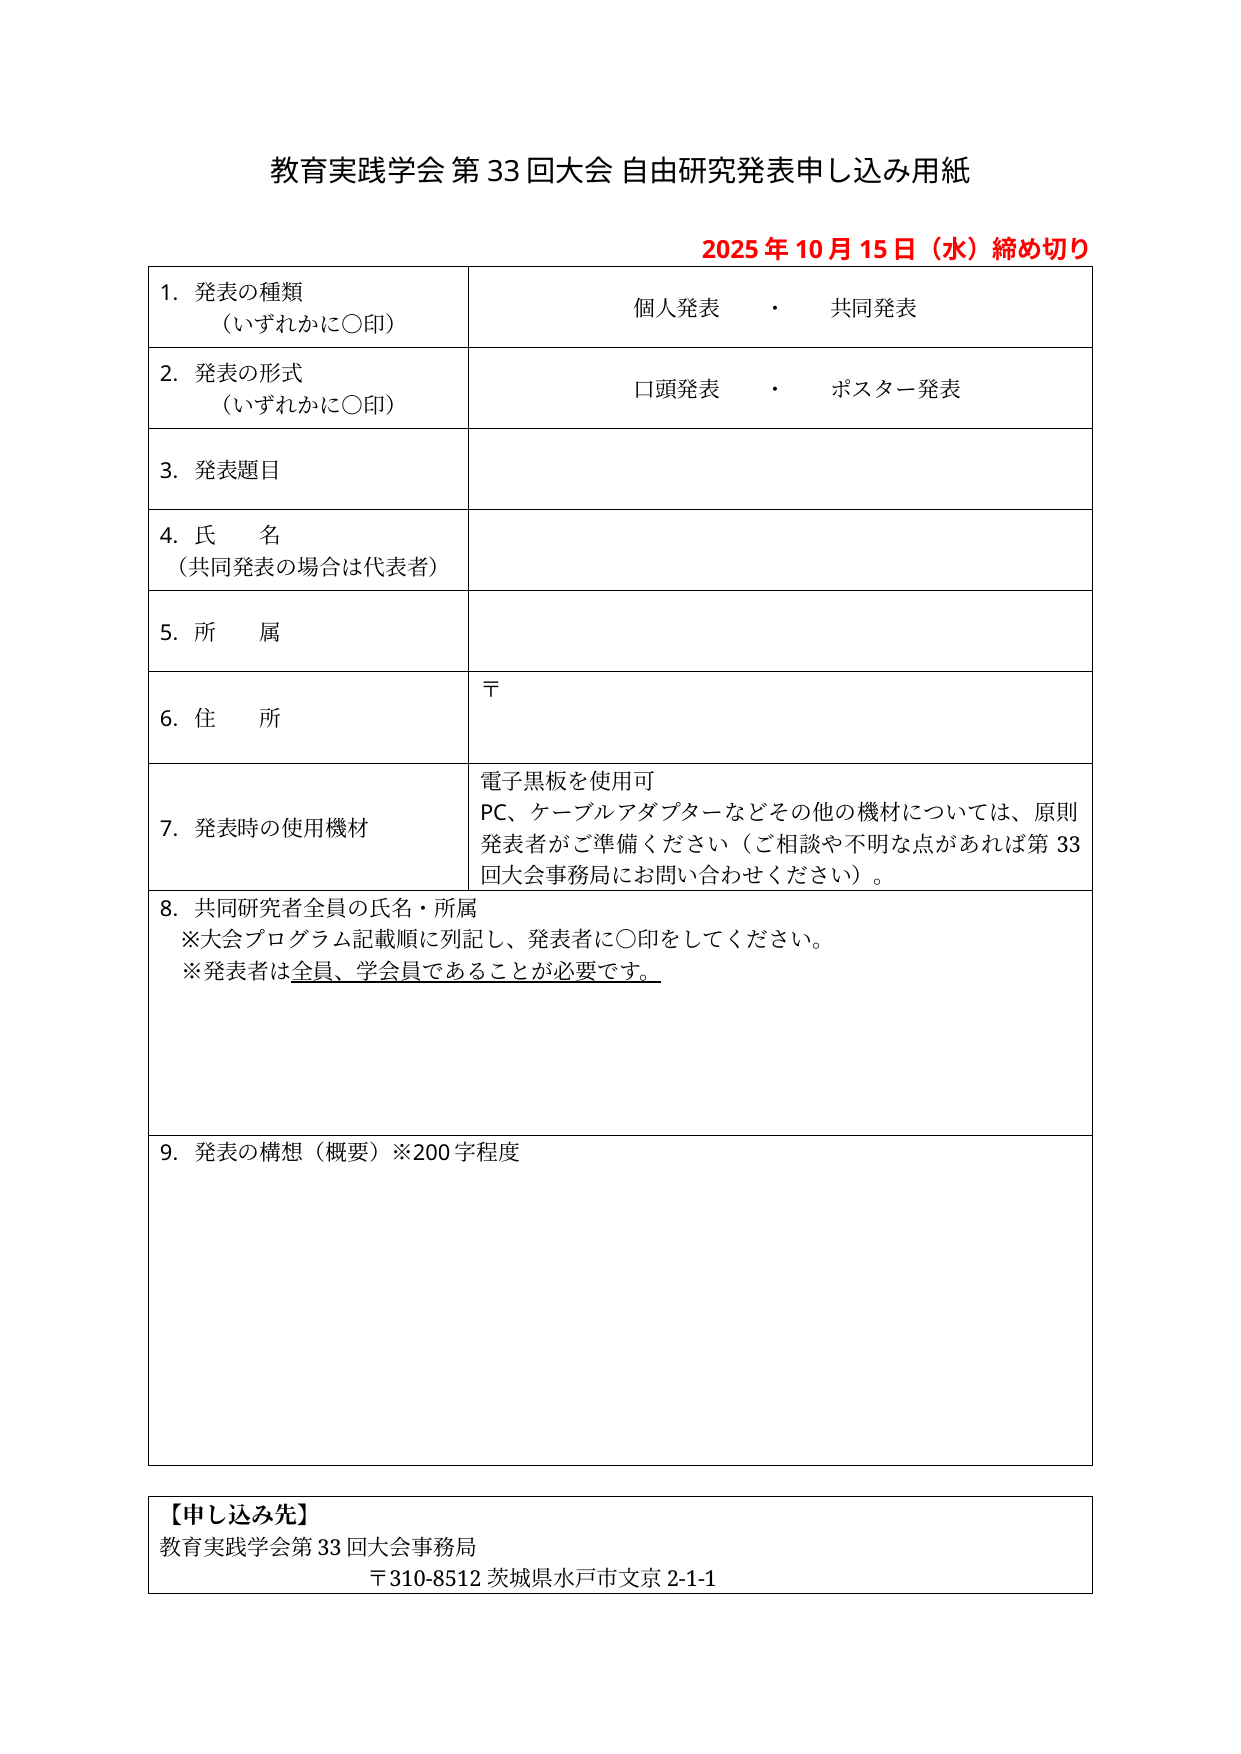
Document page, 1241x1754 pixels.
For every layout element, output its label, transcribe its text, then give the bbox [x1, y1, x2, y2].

table_cell 4．氏 名 （共同発表の場合は代表者） [149, 510, 468, 590]
table_cell 6．住 所 [149, 672, 468, 763]
table_header 1．発表の種類 （いずれかに○印） [149, 267, 468, 347]
table_header 個人発表 ・ 共同発表 [469, 267, 1092, 347]
table_cell 8．共同研究者全員の氏名・所属 ※大会プログラム記載順に列記し、発表者に○印をしてください。 ※発表者は全員、学会員であることが必要です。 [149, 891, 1092, 1134]
table_cell 2．発表の形式 （いずれかに○印） [149, 348, 468, 428]
text 2025年 10月 15日（水）締め切り [148, 230, 1092, 266]
table_cell 5．所 属 [149, 591, 468, 671]
table_cell 3．発表題目 [149, 429, 468, 509]
table_cell [469, 429, 1092, 509]
table_cell [469, 510, 1092, 590]
table_cell 9．発表の構想（概要）※200字程度 [149, 1136, 1092, 1465]
table_cell 7．発表時の使用機材 [149, 764, 468, 890]
table_cell [469, 591, 1092, 671]
table_cell 口頭発表 ・ ポスター発表 [469, 348, 1092, 428]
table_cell 〒 [469, 672, 1092, 763]
text 教育実践学会 第33回大会 自由研究発表申し込み用紙 [148, 148, 1092, 190]
table_cell 電子黒板を使用可 PC、ケーブルアダプターなどその他の機材については、原則発表者がご準備ください（ご相談や不明な点があれば第33回大会事務局にお問い合わせください）。 [469, 764, 1092, 890]
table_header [149, 1497, 1092, 1593]
